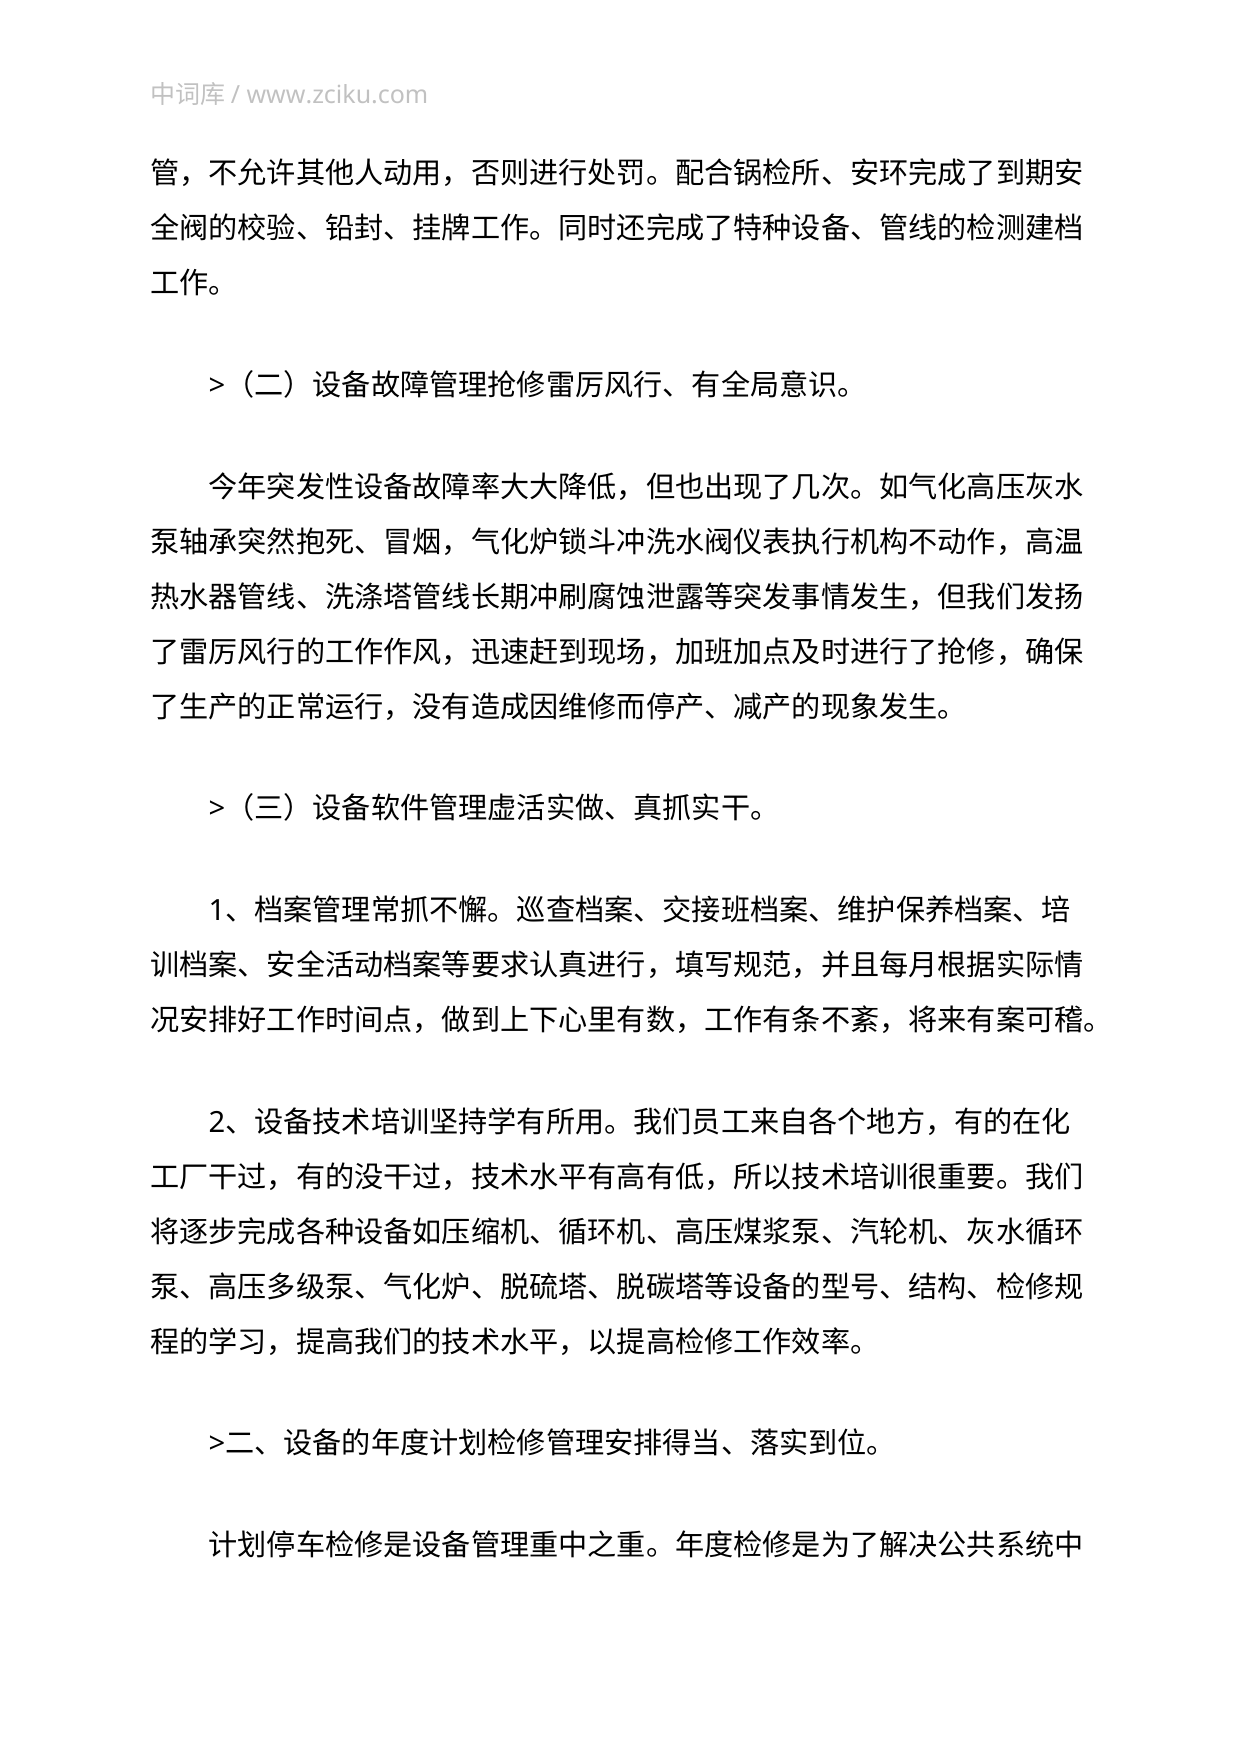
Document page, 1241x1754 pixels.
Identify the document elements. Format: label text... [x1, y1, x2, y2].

text 2、设备技术培训坚持学有所用。我们员工来自各个地方，有的在化工厂干过，有的没干过，技术水平有高有低，所以技术培训很重要。我们将逐步完成各种设备如压缩机、循环机、高压煤浆泵、汽轮机、灰水循环泵、高压多级泵、气化炉、脱硫塔、脱碳塔等设备的型号、结构、检修规程的学习，提高我们的技术水平，以提高检修工作效率。 [150, 1098, 1090, 1361]
text >二、设备的年度计划检修管理安排得当、落实到位。 [150, 1420, 1090, 1462]
text >（二）设备故障管理抢修雷厉风行、有全局意识。 [150, 362, 1090, 404]
text 1、档案管理常抓不懈。巡查档案、交接班档案、维护保养档案、培训档案、安全活动档案等要求认真进行，填写规范，并且每月根据实际情况安排好工作时间点，做到上下心里有数，工作有条不紊，将来有案可稽。 [150, 887, 1090, 1039]
text 今年突发性设备故障率大大降低，但也出现了几次。如气化高压灰水泵轴承突然抱死、冒烟，气化炉锁斗冲洗水阀仪表执行机构不动作，高温热水器管线、洗涤塔管线长期冲刷腐蚀泄露等突发事情发生，但我们发扬了雷厉风行的工作作风，迅速赶到现场，加班加点及时进行了抢修，确保了生产的正常运行，没有造成因维修而停产、减产的现象发生。 [150, 463, 1090, 725]
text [150, 150, 1090, 302]
text >（三）设备软件管理虚活实做、真抓实干。 [150, 785, 1090, 827]
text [150, 1522, 1090, 1564]
